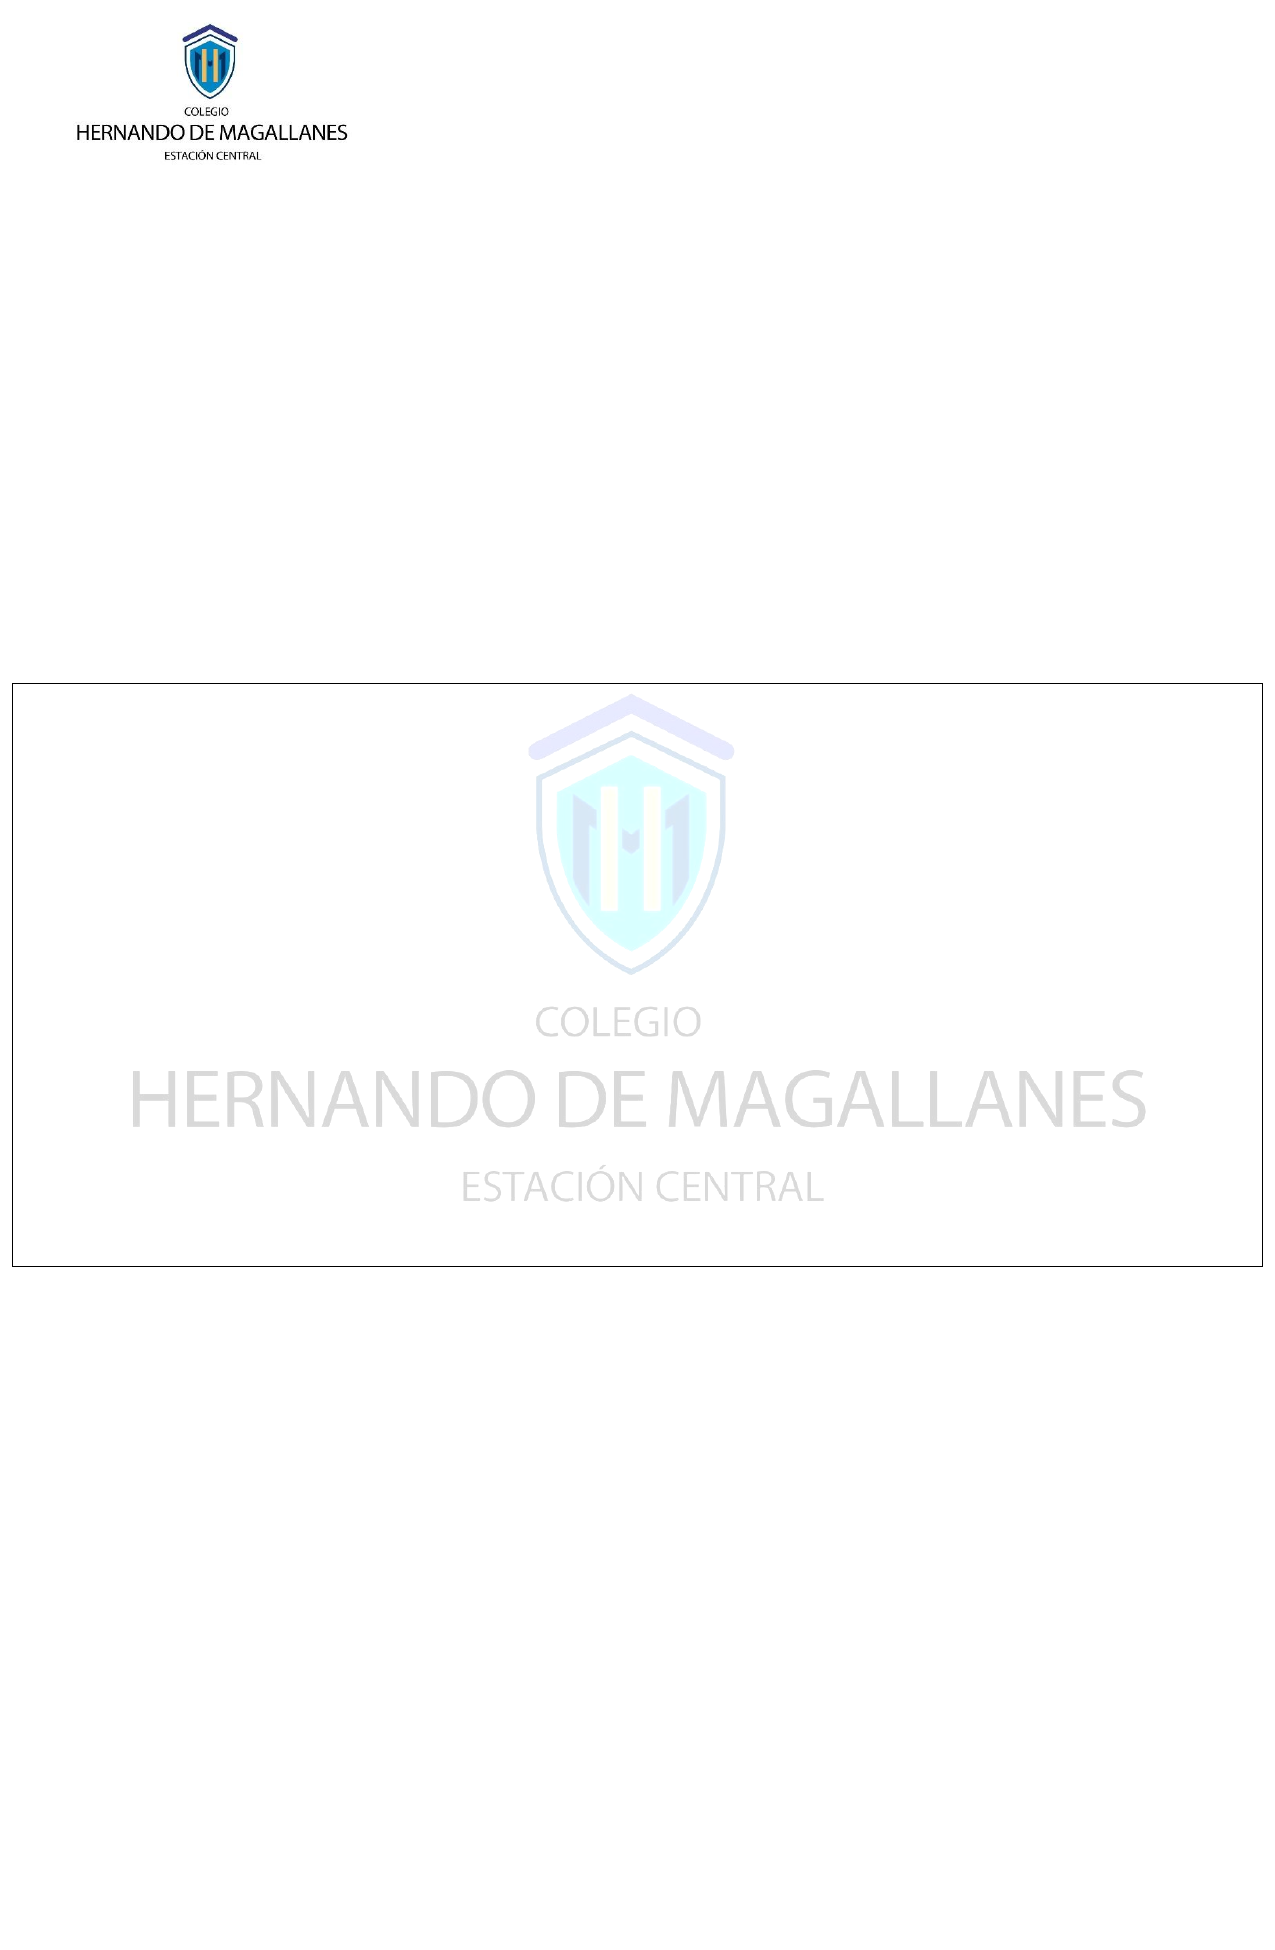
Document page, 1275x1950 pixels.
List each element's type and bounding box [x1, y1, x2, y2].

picture [46, 22, 378, 177]
